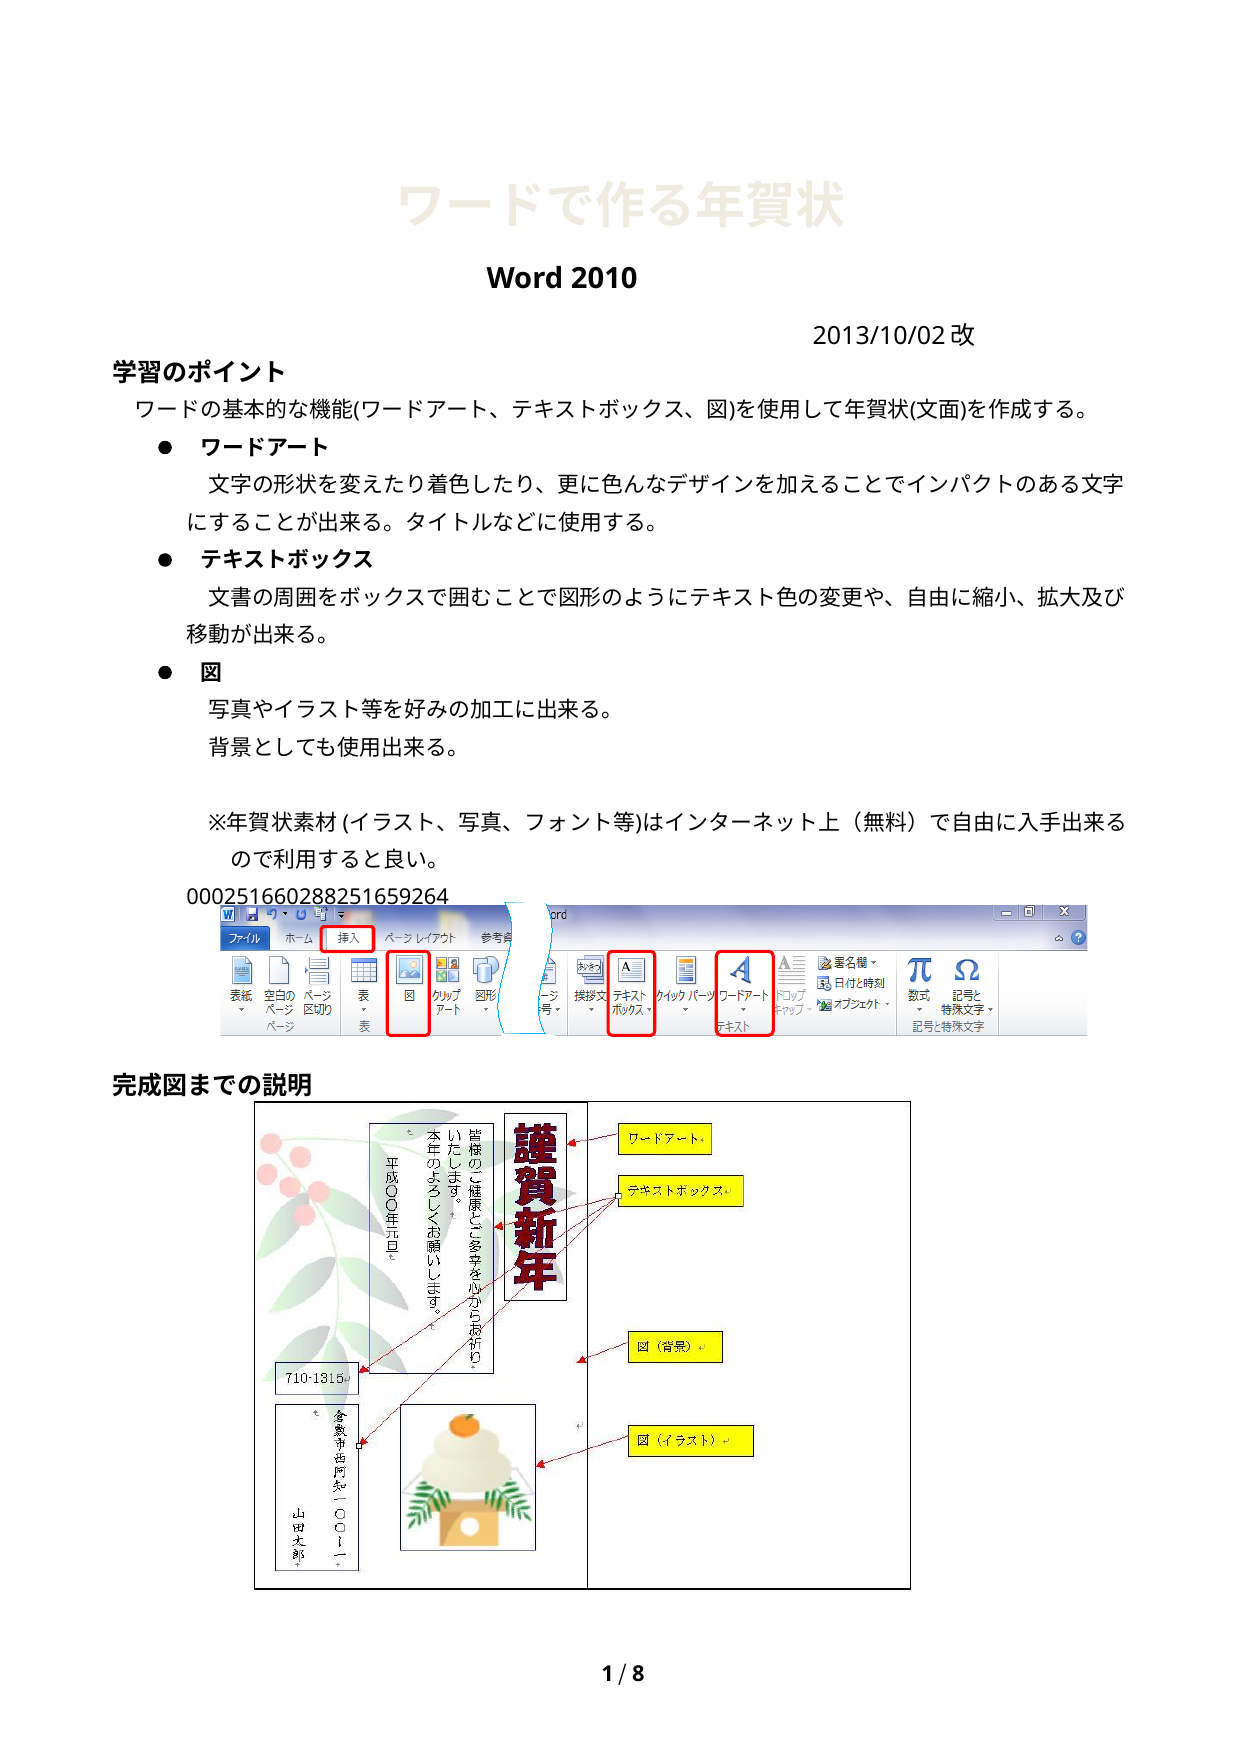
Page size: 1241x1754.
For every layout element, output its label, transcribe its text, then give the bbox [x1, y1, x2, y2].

text ワードの基本的な機能(ワードアート、テキストボックス、図)を使用して年賀状(文面)を作成する。 [112, 389, 1128, 427]
text 2013/10/02改 [112, 314, 1128, 352]
text 背景としても使用出来る。 [186, 727, 1128, 764]
text 写真やイラスト等を好みの加工に出来る。 [186, 689, 1128, 727]
text ※年賀状素材 (イラスト、写真、フォント等)はインターネット上（無料）で自由に入手出来るので利用すると良い。 [208, 802, 1128, 877]
text ワードで作る年賀状 [112, 164, 1128, 239]
text 000251660288251659264 [186, 877, 1128, 914]
list ワードアート [157, 427, 1128, 464]
picture [540, 914, 1088, 1036]
picture [718, 953, 771, 1033]
picture [220, 914, 510, 1036]
list テキストボックス [157, 539, 1128, 577]
text Word 2010 [112, 239, 1128, 314]
text 完成図までの説明 [112, 1064, 1128, 1102]
text 文字の形状を変えたり着色したり、更に色んなデザインを加えることでインパクトのある文字にすることが出来る。タイトルなどに使用する。 [186, 464, 1128, 539]
text 学習のポイント [112, 352, 1128, 389]
list 図 [157, 652, 1128, 689]
picture [255, 1102, 910, 1589]
text 文書の周囲をボックスで囲むことで図形のようにテキスト色の変更や、自由に縮小、拡大及び移動が出来る。 [186, 577, 1128, 652]
picture [389, 953, 427, 1033]
picture [610, 953, 653, 1033]
